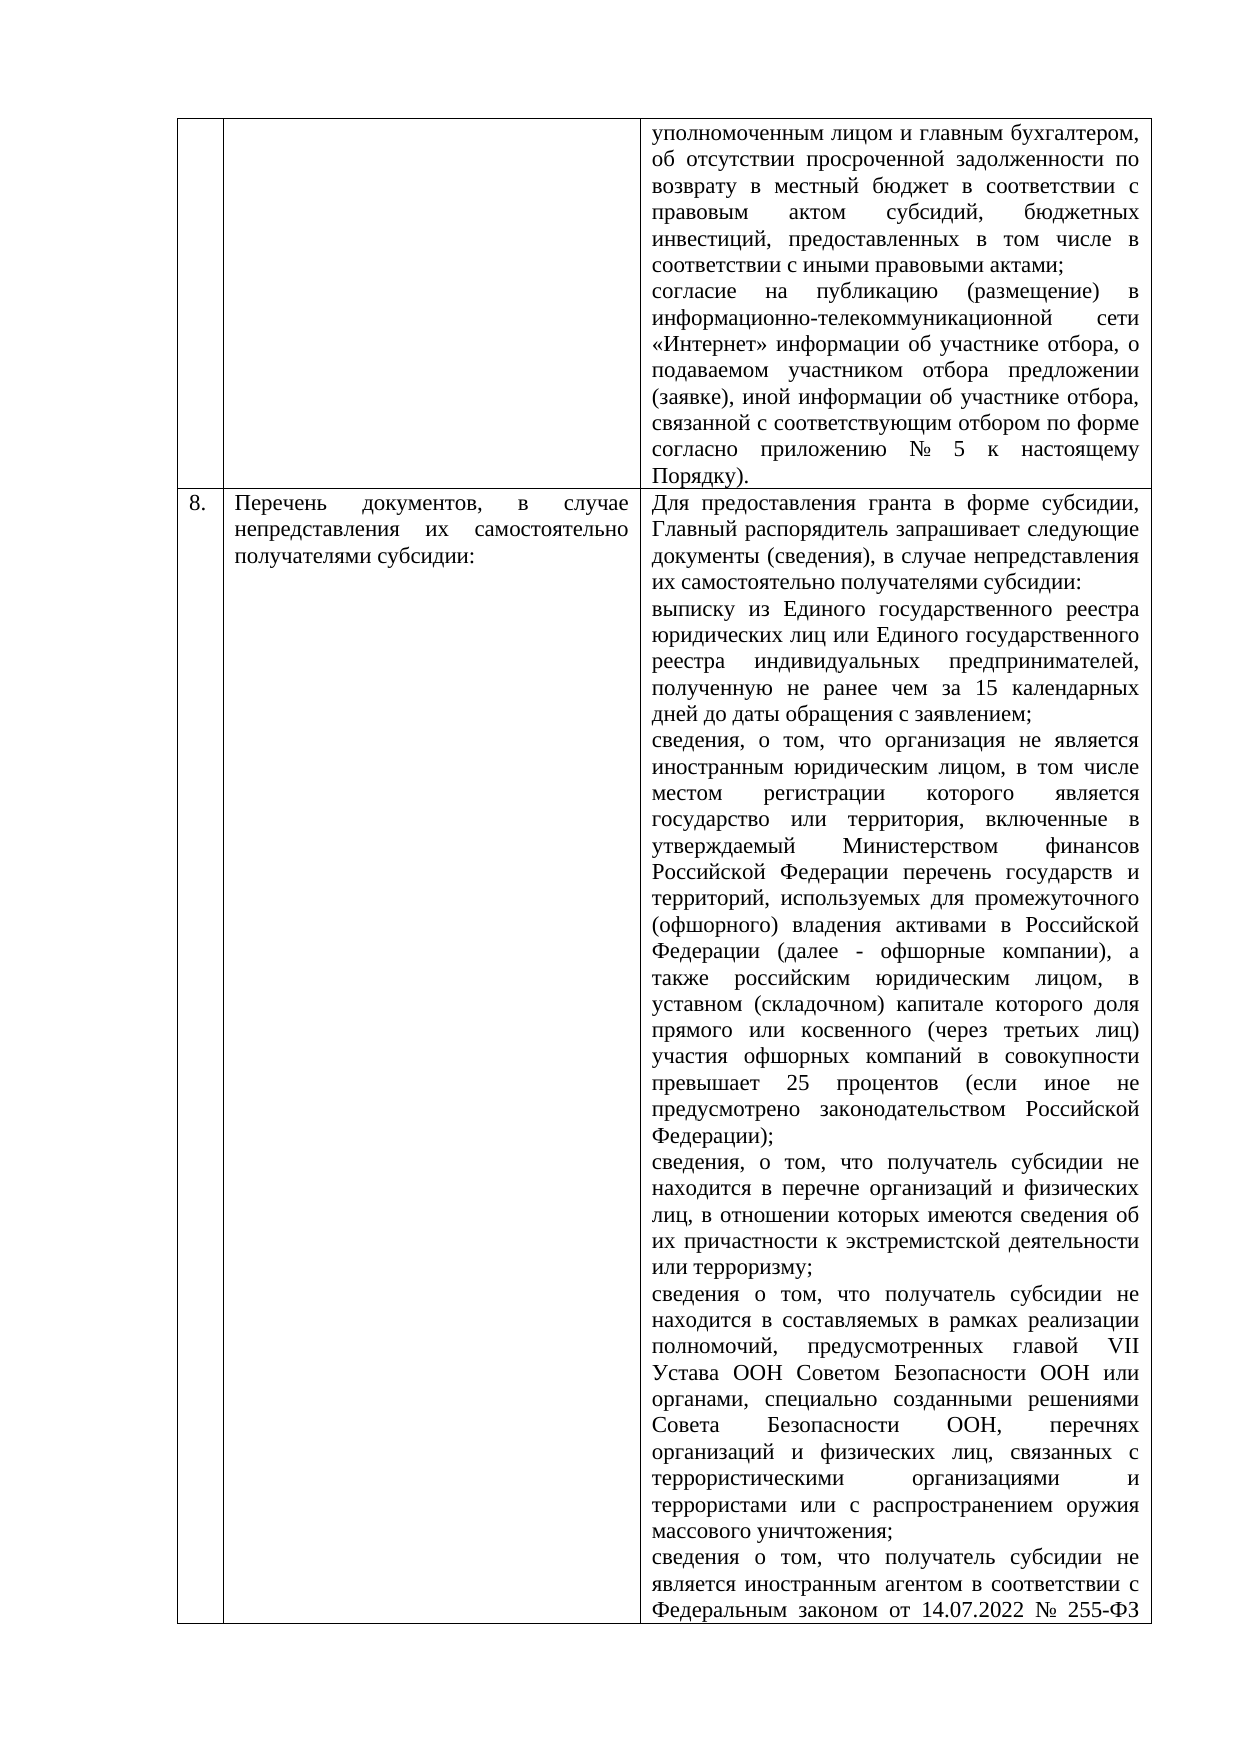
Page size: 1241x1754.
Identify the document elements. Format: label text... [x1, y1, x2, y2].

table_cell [224, 489, 640, 1622]
table_cell 7 [178, 119, 223, 488]
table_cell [224, 119, 640, 488]
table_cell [641, 119, 1151, 488]
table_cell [641, 489, 1151, 1622]
table_cell 8. [178, 489, 223, 1622]
